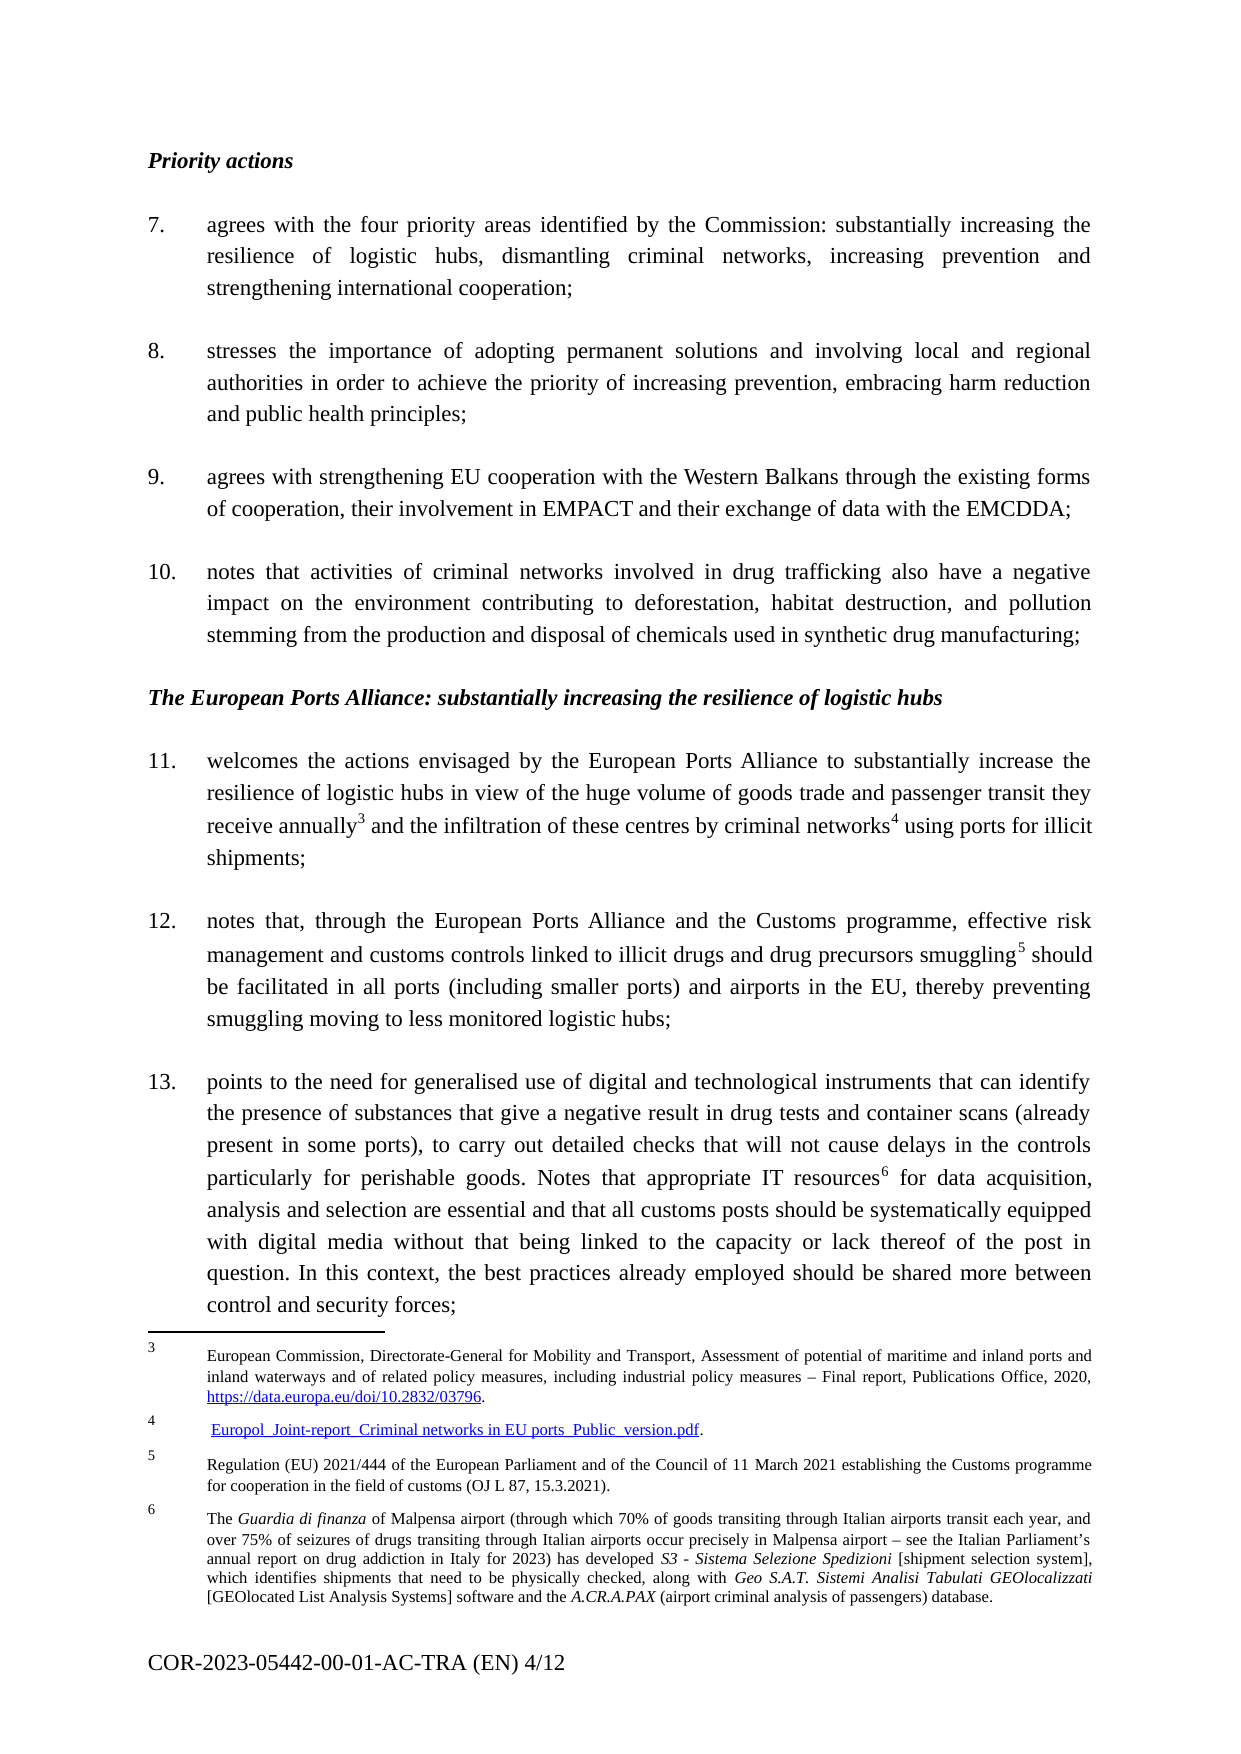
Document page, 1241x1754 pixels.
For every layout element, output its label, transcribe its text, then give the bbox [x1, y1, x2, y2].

text The European Ports Alliance: substantially increasing the resilience of logistic hubs [148, 684, 1093, 711]
subtitle notes that activities of criminal networks involved in drug trafficking also have a negative impact on the environment contributing to deforestation, habitat destruction, and pollution stemming from the production and disposal of chemicals used in synthetic drug manufacturing; [148, 558, 1093, 647]
subtitle notes that, through the European Ports Alliance and the Customs programme, effective risk management and customs controls linked to illicit drugs and drug precursors smuggling should be facilitated in all ports (including smaller ports) and airports in the EU, thereby preventing smuggling moving to less monitored logistic hubs; [148, 907, 1093, 1031]
subtitle stresses the importance of adopting permanent solutions and involving local and regional authorities in order to achieve the priority of increasing prevention, embracing harm reduction and public health principles; [148, 337, 1093, 426]
subtitle agrees with the four priority areas identified by the Commission: substantially increasing the resilience of logistic hubs, dismantling criminal networks, increasing prevention and strengthening international cooperation; [148, 211, 1093, 300]
subtitle points to the need for generalised use of digital and technological instruments that can identify the presence of substances that give a negative result in drug tests and container scans (already present in some ports), to carry out detailed checks that will not cause delays in the controls particularly for perishable goods. Notes that appropriate IT resources for data acquisition, analysis and selection are essential and that all customs posts should be systematically equipped with digital media without that being linked to the capacity or lack thereof of the post in question. In this context, the best practices already employed should be shared more between control and security forces; [148, 1068, 1093, 1317]
subtitle agrees with strengthening EU cooperation with the Western Balkans through the existing forms of cooperation, their involvement in EMPACT and their exchange of data with the EMCDDA; [148, 463, 1093, 521]
subtitle welcomes the actions envisaged by the European Ports Alliance to substantially increase the resilience of logistic hubs in view of the huge volume of goods trade and passenger transit they receive annually and the infiltration of these centres by criminal networks using ports for illicit shipments; [148, 747, 1093, 871]
text Priority actions [148, 148, 1093, 174]
